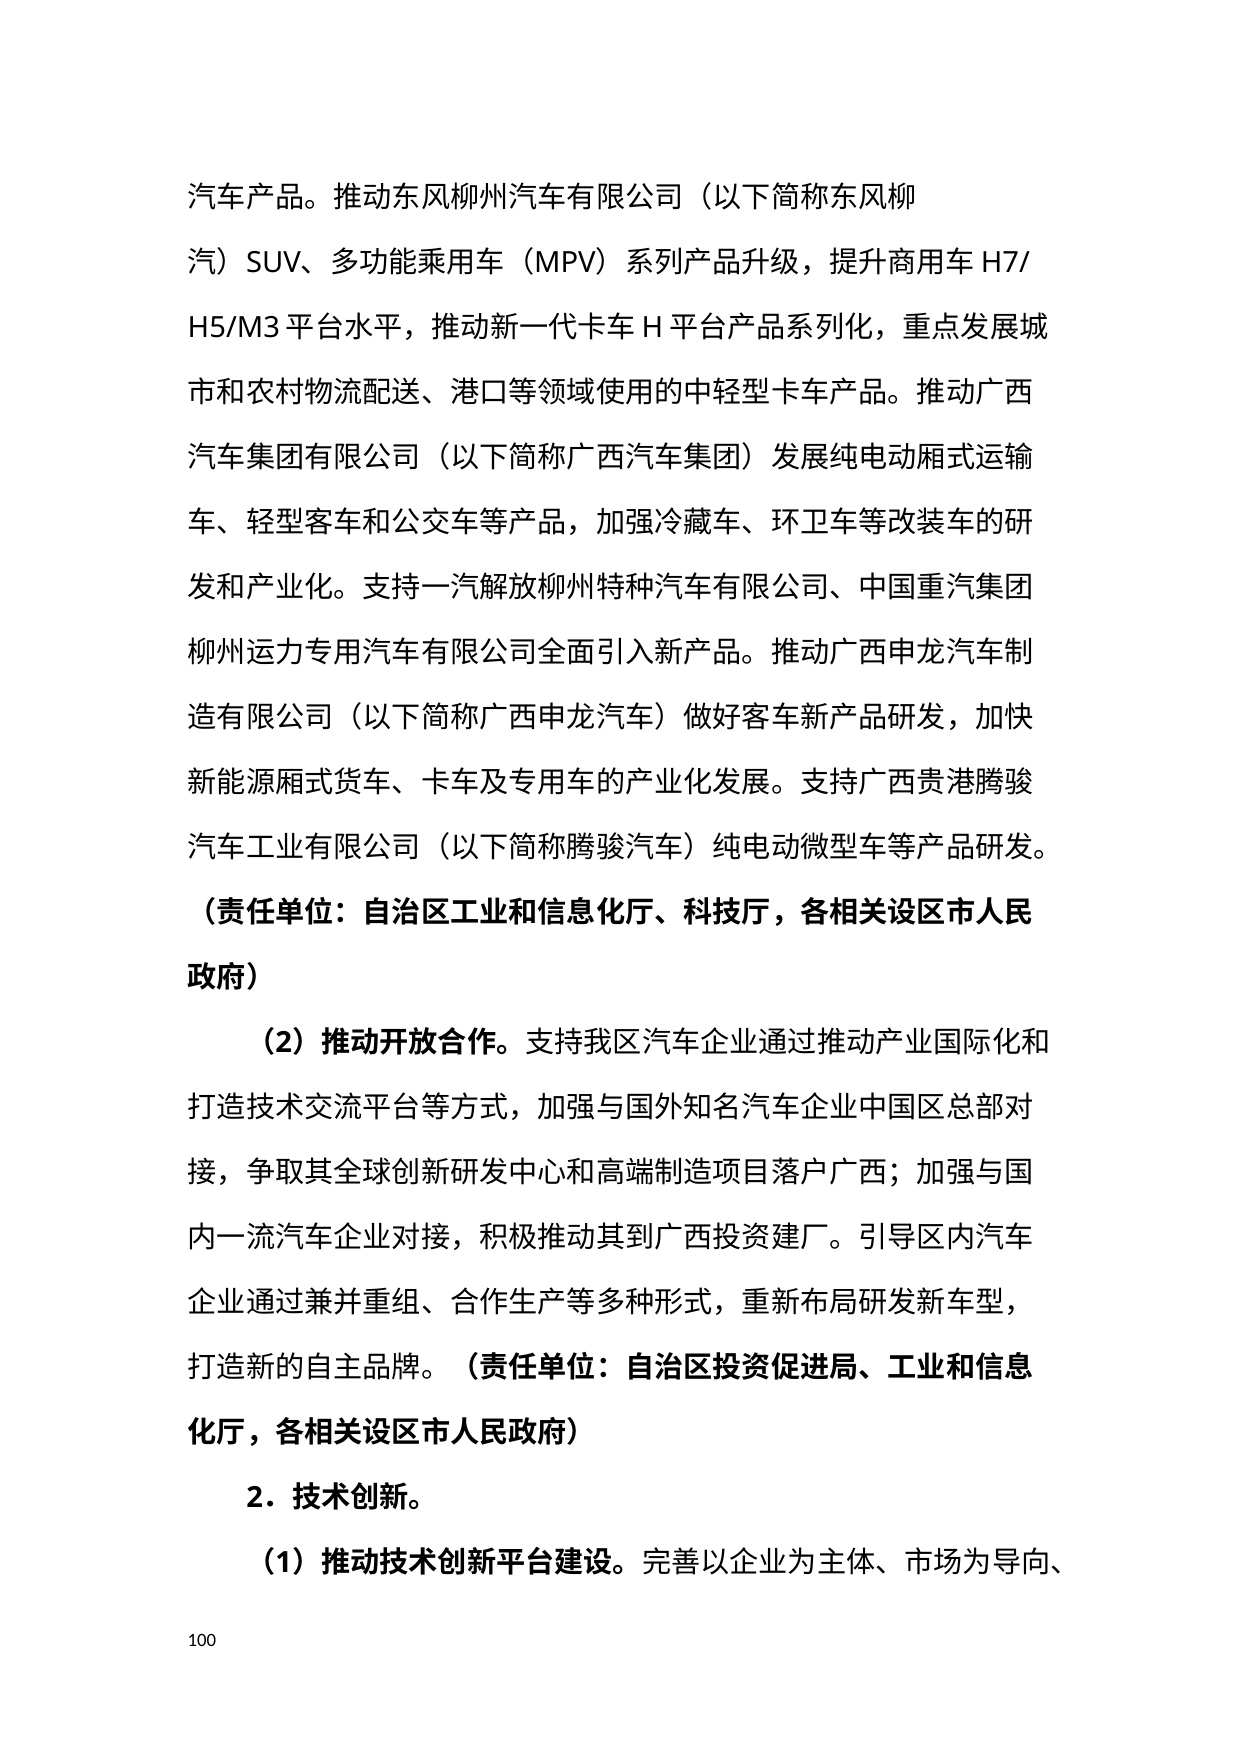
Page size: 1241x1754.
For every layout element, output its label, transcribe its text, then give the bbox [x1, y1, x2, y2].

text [187, 162, 1053, 1007]
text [187, 1527, 1053, 1592]
text 2．技术创新。 [187, 1462, 1053, 1527]
text （2）推动开放合作。支持我区汽车企业通过推动产业国际化和打造技术交流平台等方式，加强与国外知名汽车企业中国区总部对接，争取其全球创新研发中心和高端制造项目落户广西；加强与国内一流汽车企业对接，积极推动其到广西投资建厂。引导区内汽车企业通过兼并重组、合作生产等多种形式，重新布局研发新车型，打造新的自主品牌。（责任单位：自治区投资促进局、工业和信息化厅，各相关设区市人民政府） [187, 1007, 1053, 1462]
